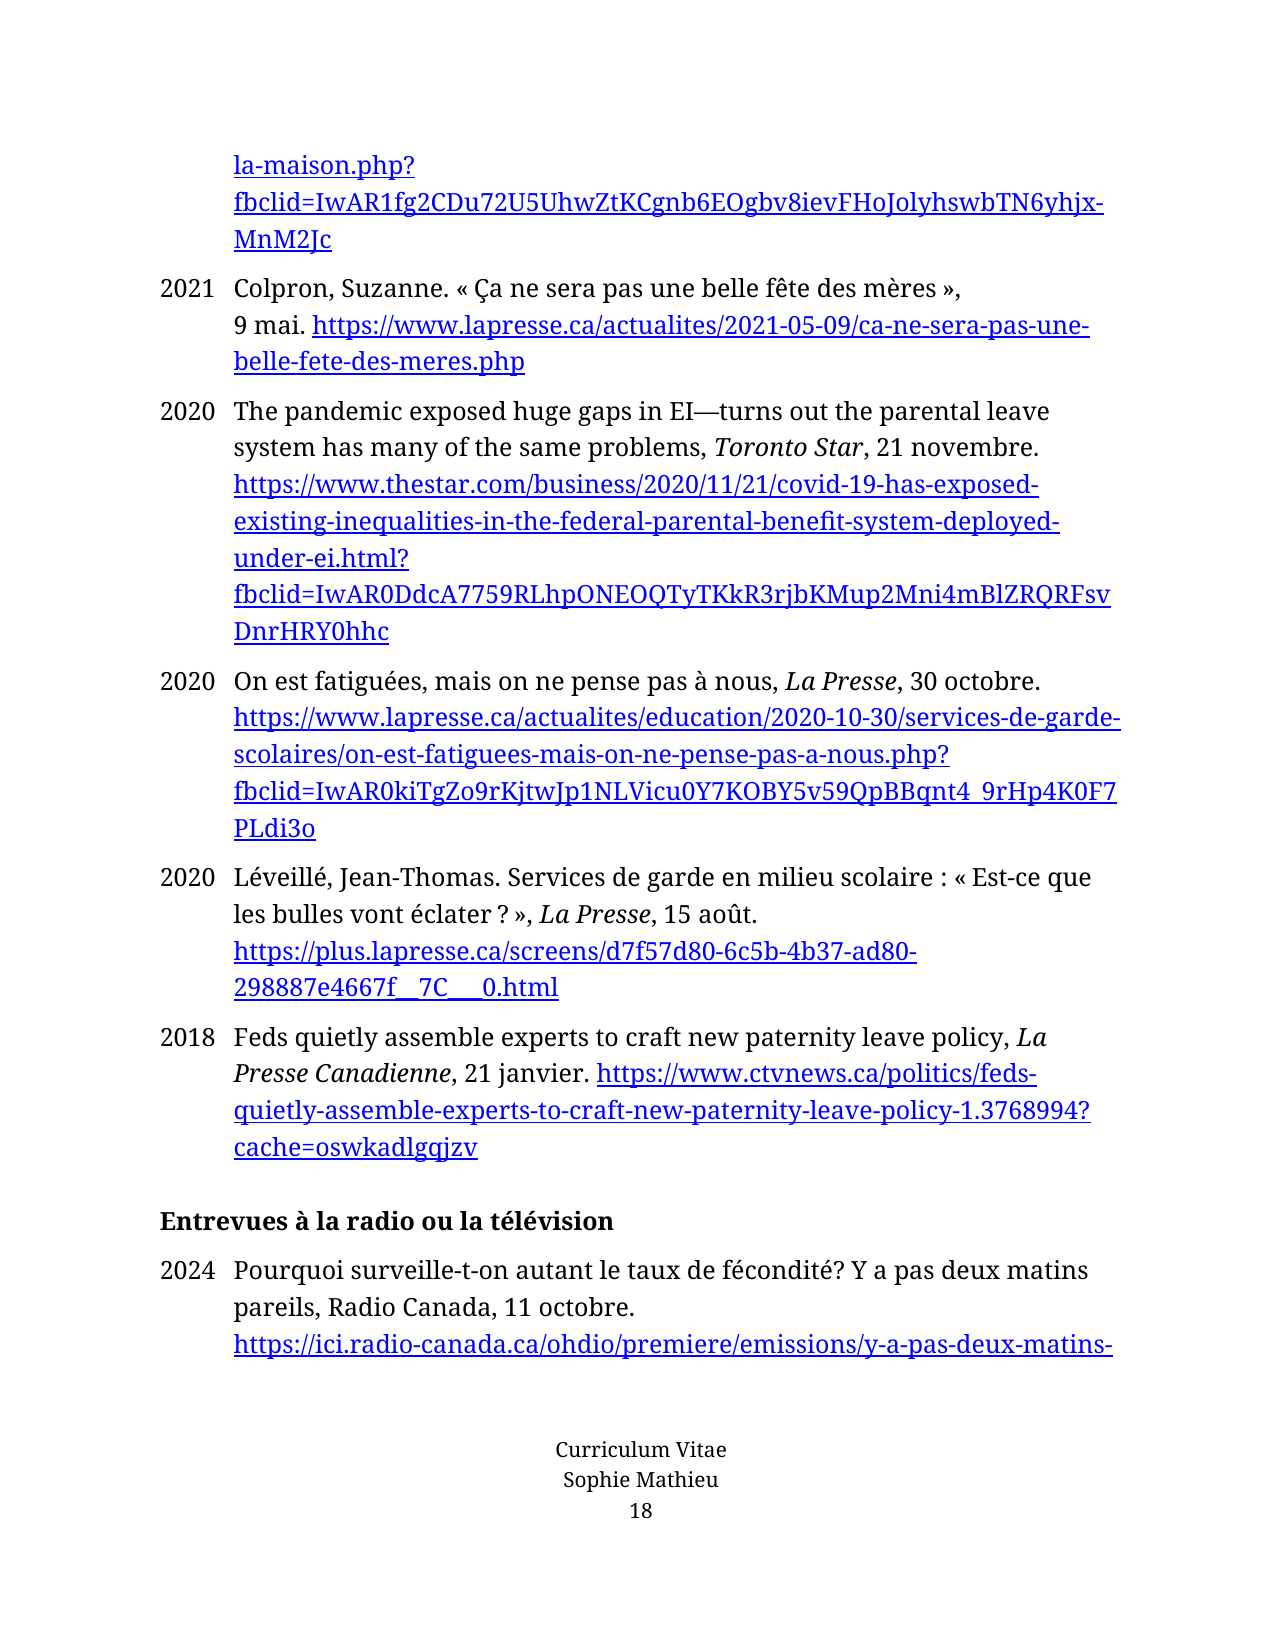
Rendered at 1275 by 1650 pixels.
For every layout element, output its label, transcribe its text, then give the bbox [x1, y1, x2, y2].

text Entrevues à la radio ou la télévision [159, 1204, 1122, 1238]
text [159, 1253, 1122, 1361]
text 2020 Léveillé, Jean-Thomas. Services de garde en milieu scolaire : « Est-ce que les bulles vont éclater ? », La Presse, 15 août. https://plus.lapresse.ca/screens/d7f57d80-6c5b-4b37-ad80-298887e4667f__7C___0.html [159, 859, 1122, 1004]
text 2020 On est fatiguées, mais on ne pense pas à nous, La Presse, 30 octobre. https://www.lapresse.ca/actualites/education/2020-10-30/services-de-garde-scolaires/on-est-fatiguees-mais-on-ne-pense-pas-a-nous.php?fbclid=IwAR0kiTgZo9rKjtwJp1NLVicu0Y7KOBY5v59QpBBqnt4_9rHp4K0F7PLdi3o [159, 663, 1122, 844]
text 2020 The pandemic exposed huge gaps in EI—turns out the parental leave system has many of the same problems, Toronto Star, 21 novembre. https://www.thestar.com/business/2020/11/21/covid-19-has-exposed-existing-inequalities-in-the-federal-parental-benefit-system-deployed-under-ei.html?fbclid=IwAR0DdcA7759RLhpONEOQTyTKkR3rjbKMup2Mni4mBlZRQRFsvDnrHRY0hhc [159, 393, 1122, 648]
text 2018 Feds quietly assemble experts to craft new paternity leave policy, La Presse Canadienne, 21 janvier. https://www.ctvnews.ca/politics/feds-quietly-assemble-experts-to-craft-new-paternity-leave-policy-1.3768994?cache=oswkadlgqjzv [159, 1019, 1122, 1163]
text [159, 148, 1122, 255]
text 2021 Colpron, Suzanne. « Ça ne sera pas une belle fête des mères », 9 mai. https://www.lapresse.ca/actualites/2021-05-09/ca-ne-sera-pas-une-belle-fete-des-meres.php [159, 271, 1122, 378]
